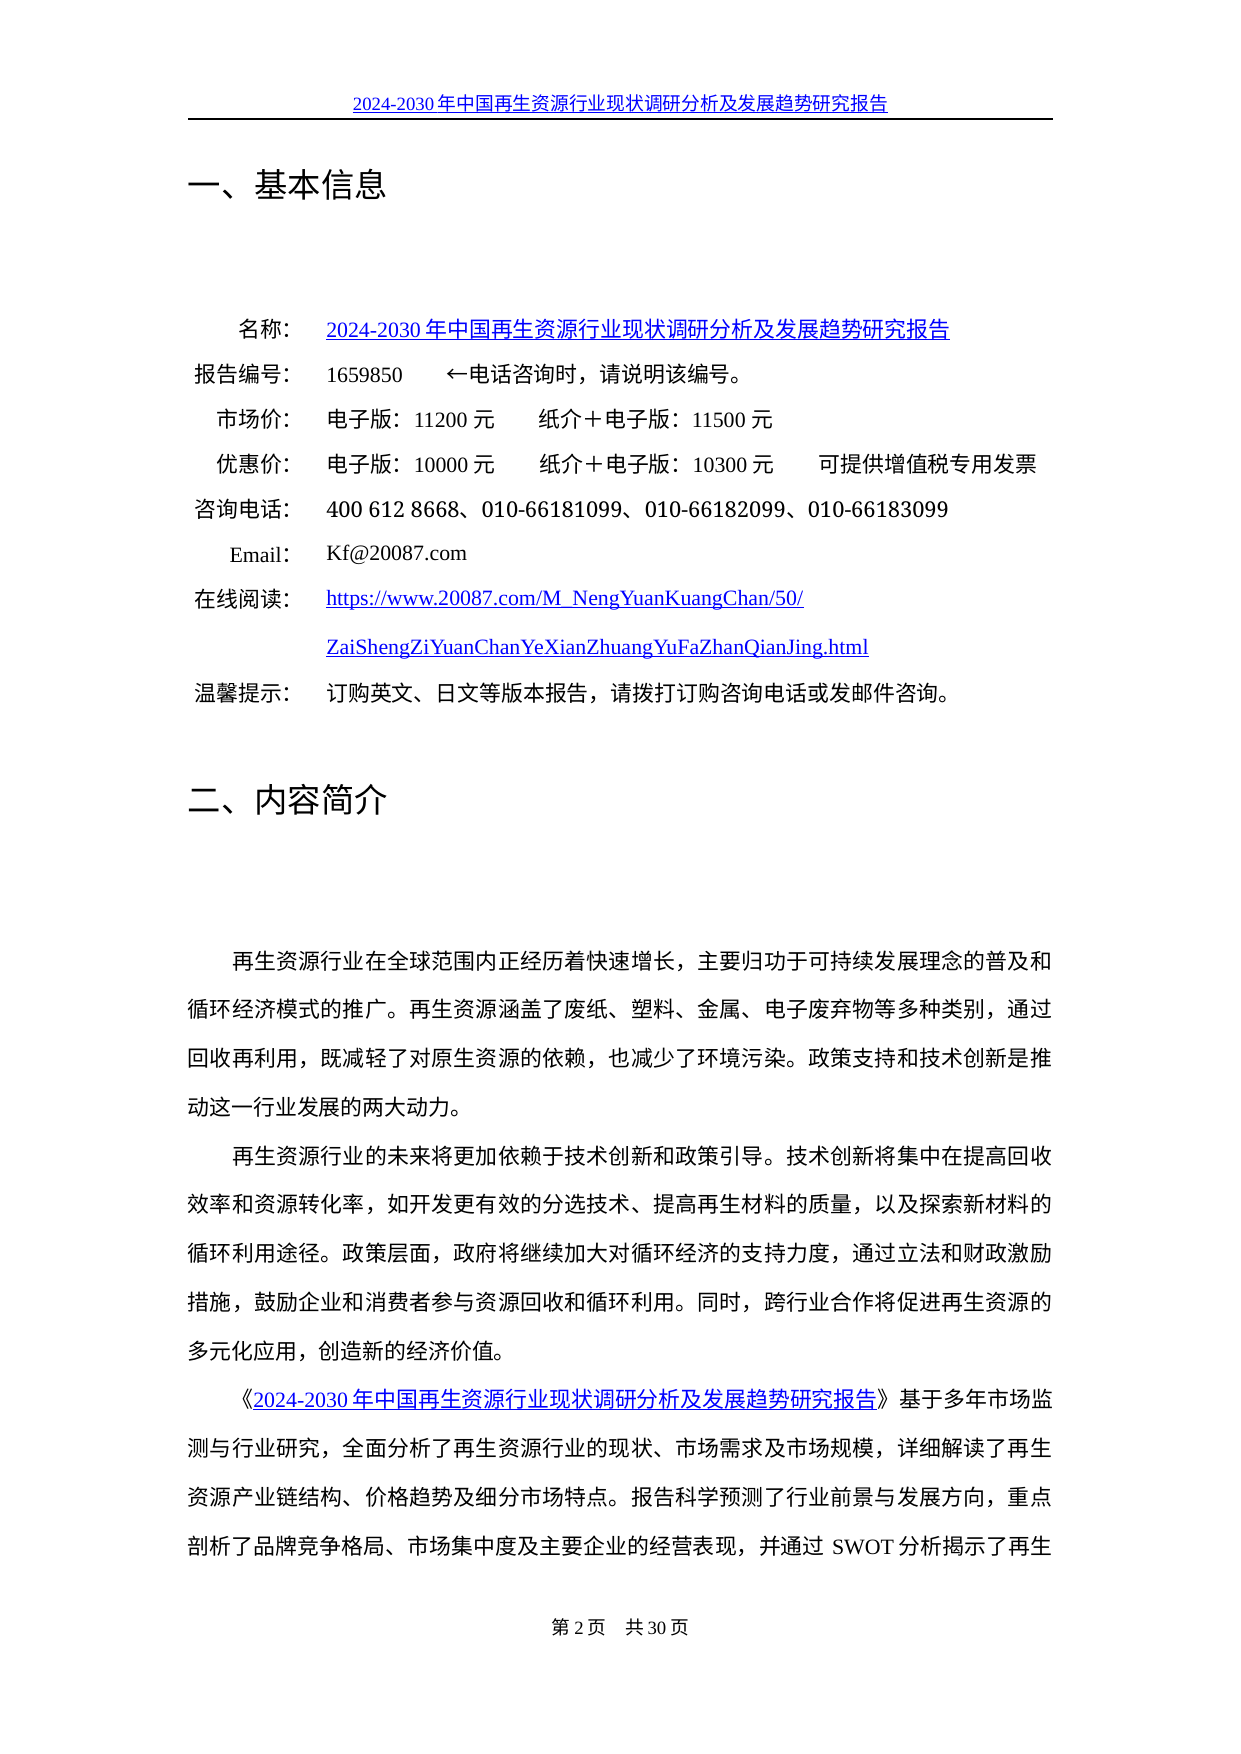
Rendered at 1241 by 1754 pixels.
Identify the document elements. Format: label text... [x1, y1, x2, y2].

table_cell Email： [167, 537, 315, 582]
table_cell Kf@20087.com [315, 537, 1073, 582]
table_cell 电子版：10000 元 纸介＋电子版：10300 元 可提供增值税专用发票 [315, 447, 1073, 492]
table_cell 市场价： [167, 402, 315, 447]
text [187, 943, 1053, 1561]
table_cell 温馨提示： [167, 675, 315, 720]
title 二、内容简介 [187, 766, 1053, 831]
table_cell 优惠价： [167, 447, 315, 492]
title 一、基本信息 [187, 150, 1053, 215]
table_cell 400 612 8668、010-66181099、010-66182099、010-66183099 [315, 492, 1073, 537]
table_cell 电子版：11200 元 纸介＋电子版：11500 元 [315, 402, 1073, 447]
table_cell 咨询电话： [167, 492, 315, 537]
table_cell 订购英文、日文等版本报告，请拨打订购咨询电话或发邮件咨询。 [315, 675, 1073, 720]
table_cell 1659850 ←电话咨询时，请说明该编号。 [315, 357, 1073, 402]
table_header 2024-2030年中国再生资源行业现状调研分析及发展趋势研究报告 [315, 312, 1073, 357]
table_cell 在线阅读： [167, 582, 315, 675]
table_cell [315, 582, 1073, 675]
table_cell 报告编号： [167, 357, 315, 402]
table_header 名称： [167, 312, 315, 357]
